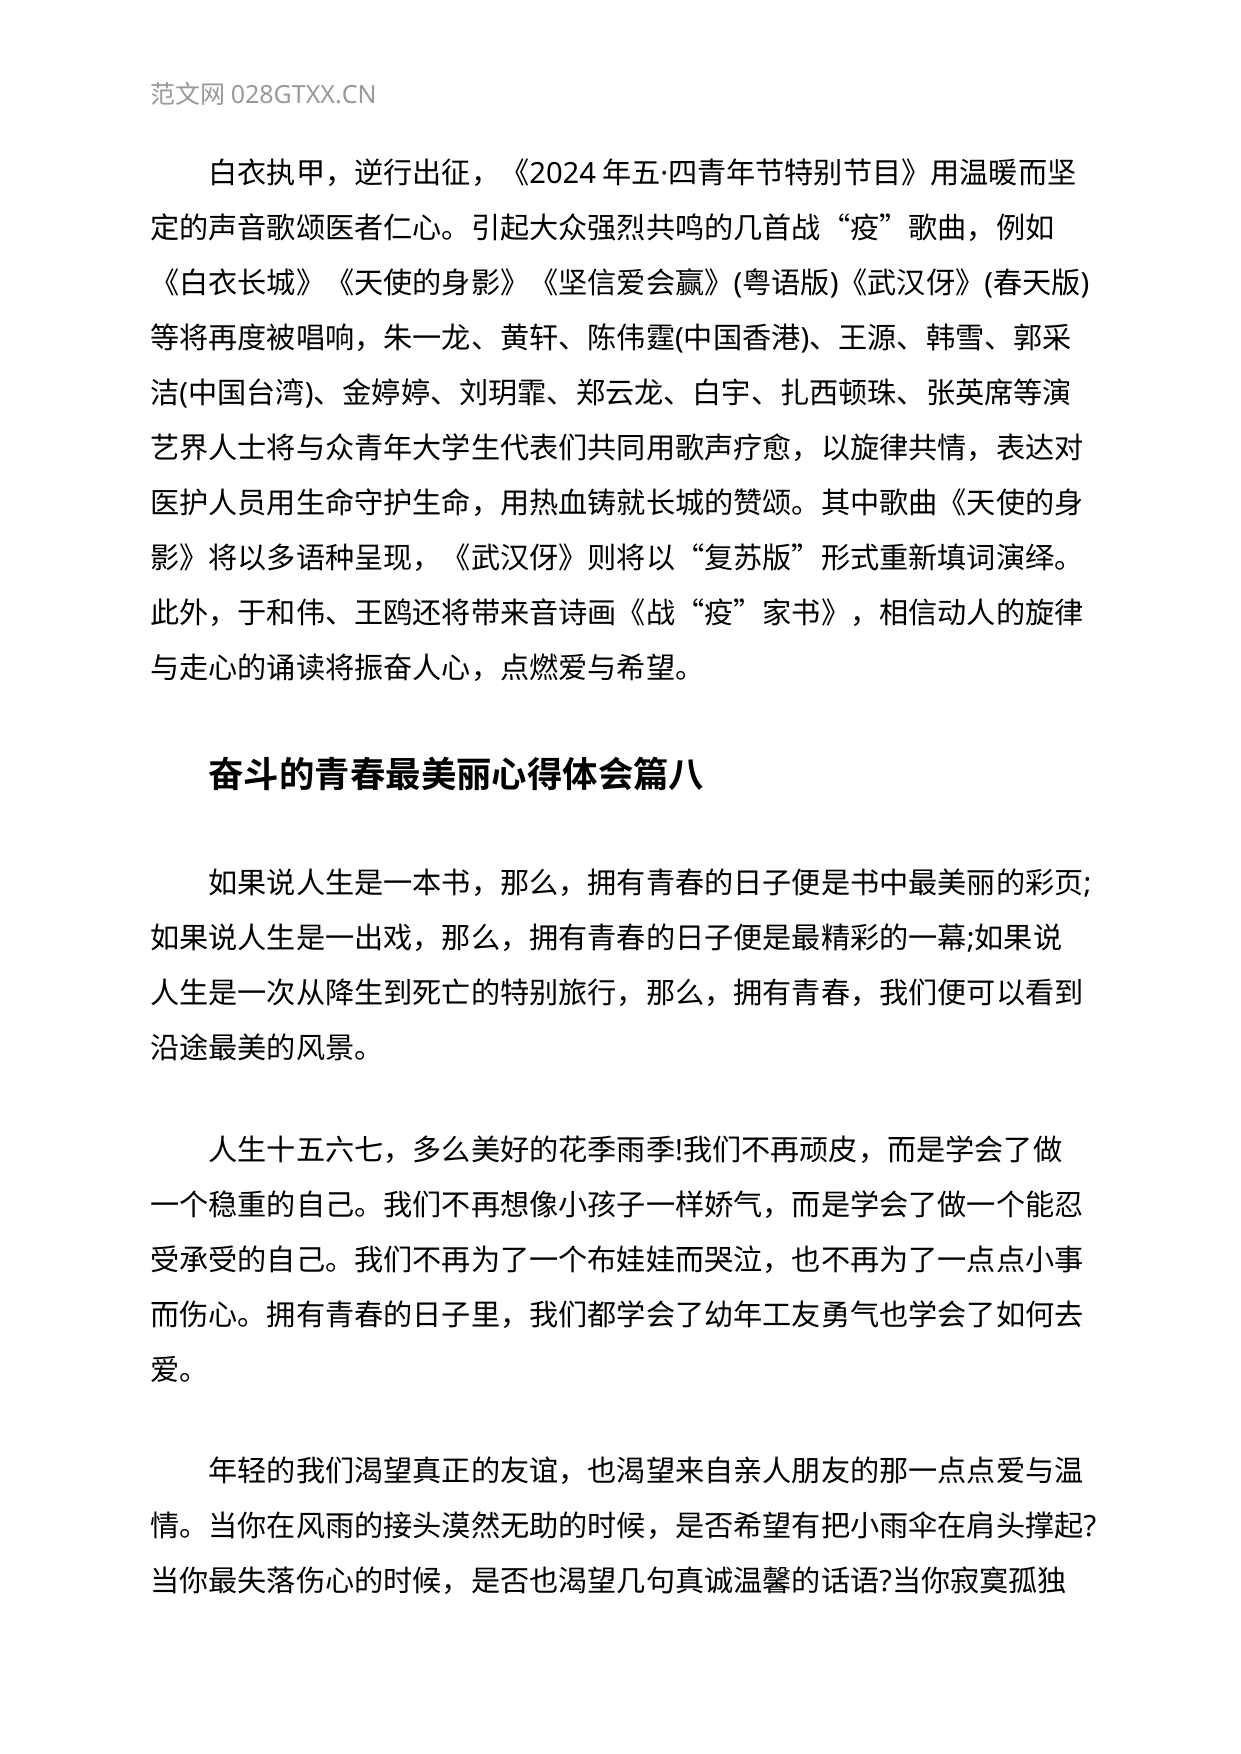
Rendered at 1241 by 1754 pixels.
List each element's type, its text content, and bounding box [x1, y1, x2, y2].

text 如果说人生是一本书，那么，拥有青春的日子便是书中最美丽的彩页;如果说人生是一出戏，那么，拥有青春的日子便是最精彩的一幕;如果说人生是一次从降生到死亡的特别旅行，那么，拥有青春，我们便可以看到沿途最美的风景。 [150, 860, 1090, 1067]
text 奋斗的青春最美丽心得体会篇八 [150, 746, 1090, 797]
text 白衣执甲，逆行出征，《2024年五·四青年节特别节目》用温暖而坚定的声音歌颂医者仁心。引起大众强烈共鸣的几首战“疫”歌曲，例如《白衣长城》《天使的身影》《坚信爱会赢》(粤语版)《武汉伢》(春天版)等将再度被唱响，朱一龙、黄轩、陈伟霆(中国香港)、王源、韩雪、郭采洁(中国台湾)、金婷婷、刘玥霏、郑云龙、白宇、扎西顿珠、张英席等演艺界人士将与众青年大学生代表们共同用歌声疗愈，以旋律共情，表达对医护人员用生命守护生命，用热血铸就长城的赞颂。其中歌曲《天使的身影》将以多语种呈现，《武汉伢》则将以“复苏版”形式重新填词演绎。此外，于和伟、王鸥还将带来音诗画《战“疫”家书》，相信动人的旋律与走心的诵读将振奋人心，点燃爱与希望。 [150, 150, 1090, 687]
text 人生十五六七，多么美好的花季雨季!我们不再顽皮，而是学会了做一个稳重的自己。我们不再想像小孩子一样娇气，而是学会了做一个能忍受承受的自己。我们不再为了一个布娃娃而哭泣，也不再为了一点点小事而伤心。拥有青春的日子里，我们都学会了幼年工友勇气也学会了如何去爱。 [150, 1126, 1090, 1388]
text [150, 1448, 1090, 1600]
